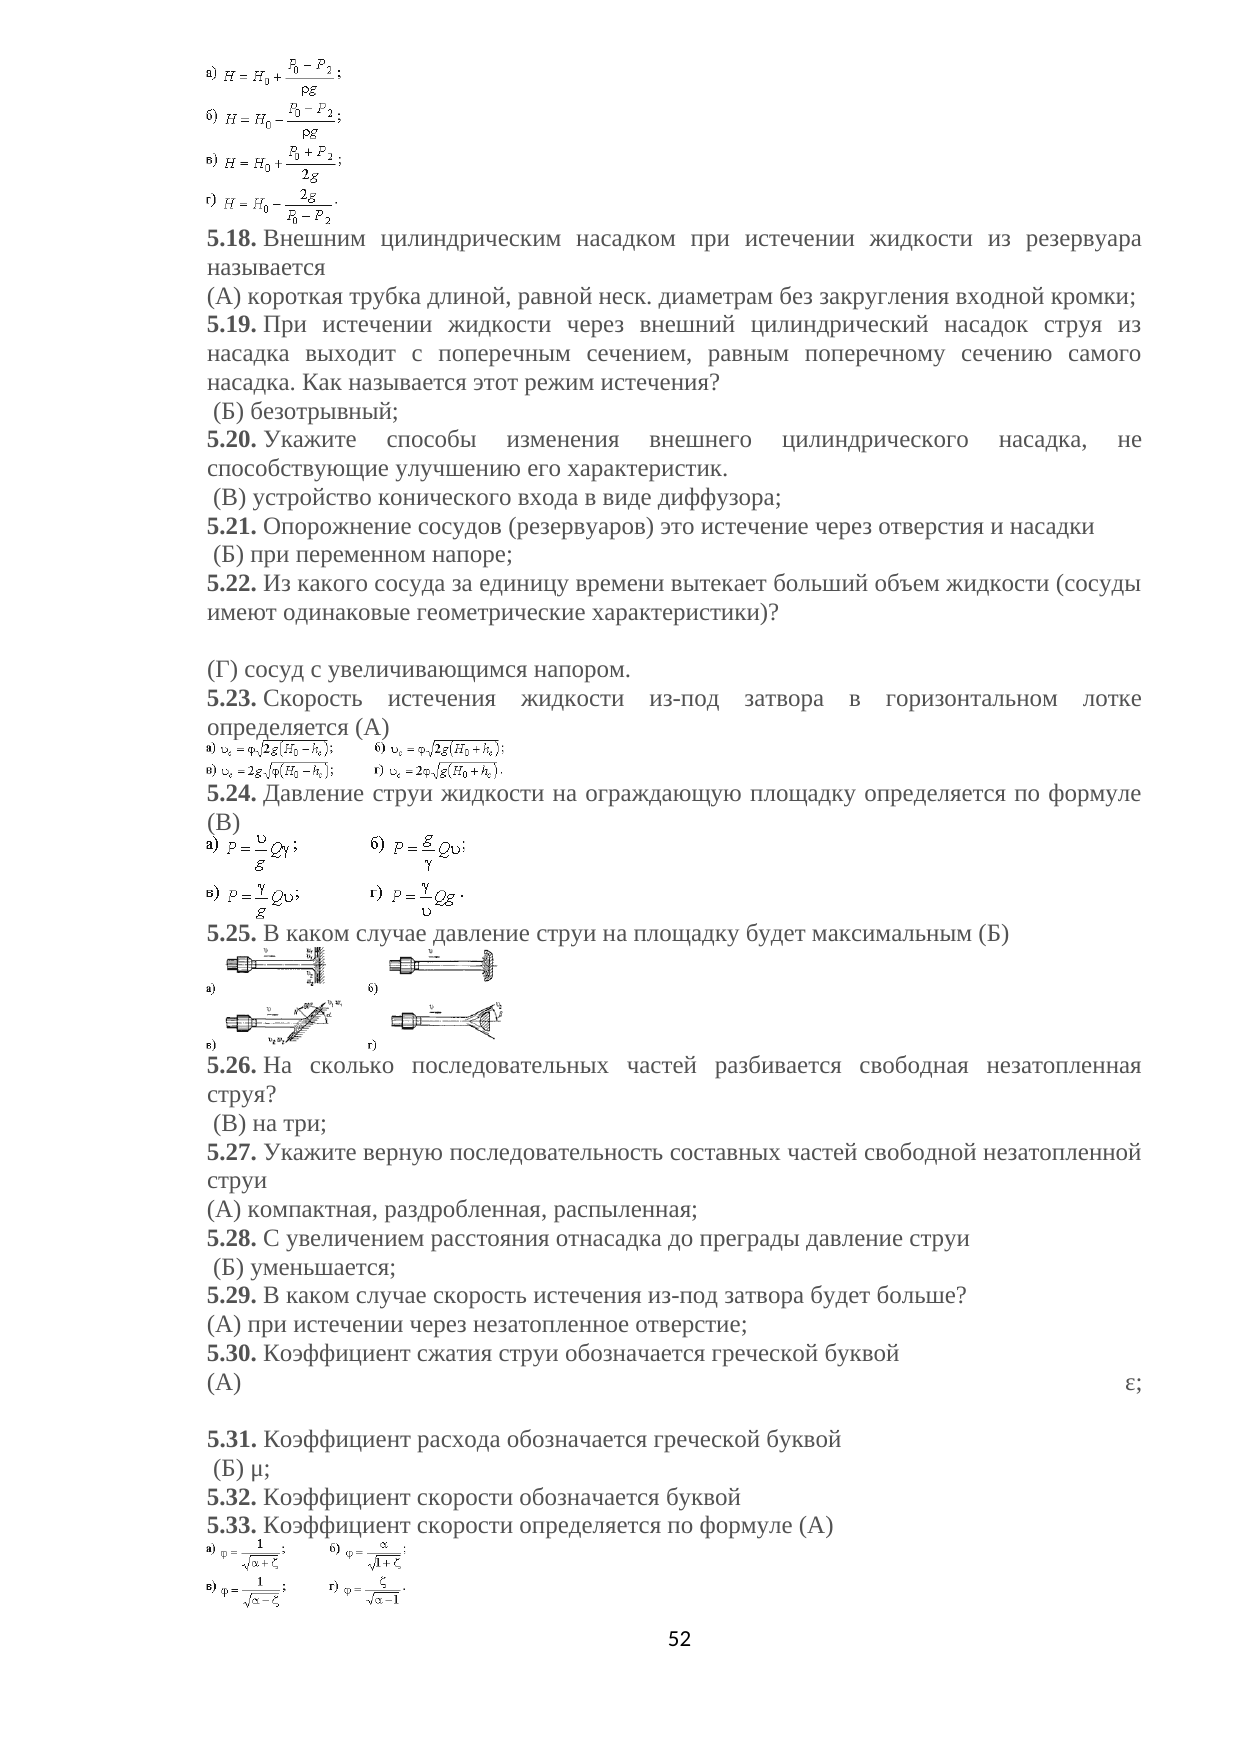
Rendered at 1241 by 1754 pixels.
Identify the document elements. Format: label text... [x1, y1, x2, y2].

text 5.33. Коэффициент скорости определяется по формуле (А) [207, 1510, 1142, 1539]
text 5.32. Коэффициент скорости обозначается буквой [207, 1482, 1142, 1510]
text (Б) μ; [207, 1453, 1142, 1482]
text 5.24. Давление струи жидкости на ограждающую площадку определяется по формуле (В) [207, 778, 1142, 836]
picture [206, 947, 504, 1051]
text 5.27. Укажите верную последовательность составных частей свободной незатопленной струи [207, 1137, 1142, 1194]
text 5.20. Укажите способы изменения внешнего цилиндрического насадка, не способствующие улучшению его характеристик. [207, 424, 1142, 482]
text (А) ε; 5.31. Коэффициент расхода обозначается греческой буквой [207, 1367, 1142, 1453]
text 5.23. Скорость истечения жидкости из-под затвора в горизонтальном лотке определяется (А) [207, 683, 1142, 741]
text 5.25. В каком случае давление струи на площадку будет максимальным (Б) [207, 918, 1142, 947]
text (Г) сосуд с увеличивающимся напором. [207, 626, 1142, 683]
text (Б) уменьшается; [207, 1252, 1142, 1280]
text (Б) при переменном напоре; [207, 539, 1142, 568]
picture [206, 740, 504, 779]
text (В) на три; [207, 1108, 1142, 1137]
text (В) устройство конического входа в виде диффузора; [207, 482, 1142, 511]
text (Б) безотрывный; [207, 396, 1142, 424]
text 5.21. Опорожнение сосудов (резервуаров) это истечение через отверстия и насадки [207, 511, 1142, 539]
text (А) компактная, раздробленная, распыленная; [207, 1194, 1142, 1223]
text 5.28. С увеличением расстояния отнасадка до преграды давление струи [207, 1223, 1142, 1252]
text (А) короткая трубка длиной, равной неск. диаметрам без закругления входной кромки; [207, 281, 1142, 309]
text 5.29. В каком случае скорость истечения из-под затвора будет больше? [207, 1280, 1142, 1309]
text (А) при истечении через незатопленное отверстие; [207, 1309, 1142, 1338]
picture [206, 1539, 406, 1608]
picture [206, 59, 341, 224]
text 5.30. Коэффициент сжатия струи обозначается греческой буквой [207, 1338, 1142, 1367]
text 5.22. Из какого сосуда за единицу времени вытекает больший объем жидкости (сосуды имеют одинаковые геометрические характеристики)? [207, 568, 1142, 626]
text 5.26. На сколько последовательных частей разбивается свободная незатопленная струя? [207, 1050, 1142, 1108]
text 5.18. Внешним цилиндрическим насадком при истечении жидкости из резервуара называется [207, 223, 1142, 281]
text 5.19. При истечении жидкости через внешний цилиндрический насадок струя из насадка выходит с поперечным сечением, равным поперечному сечению самого насадка. Как называется этот режим истечения? [207, 309, 1142, 396]
picture [206, 835, 465, 919]
